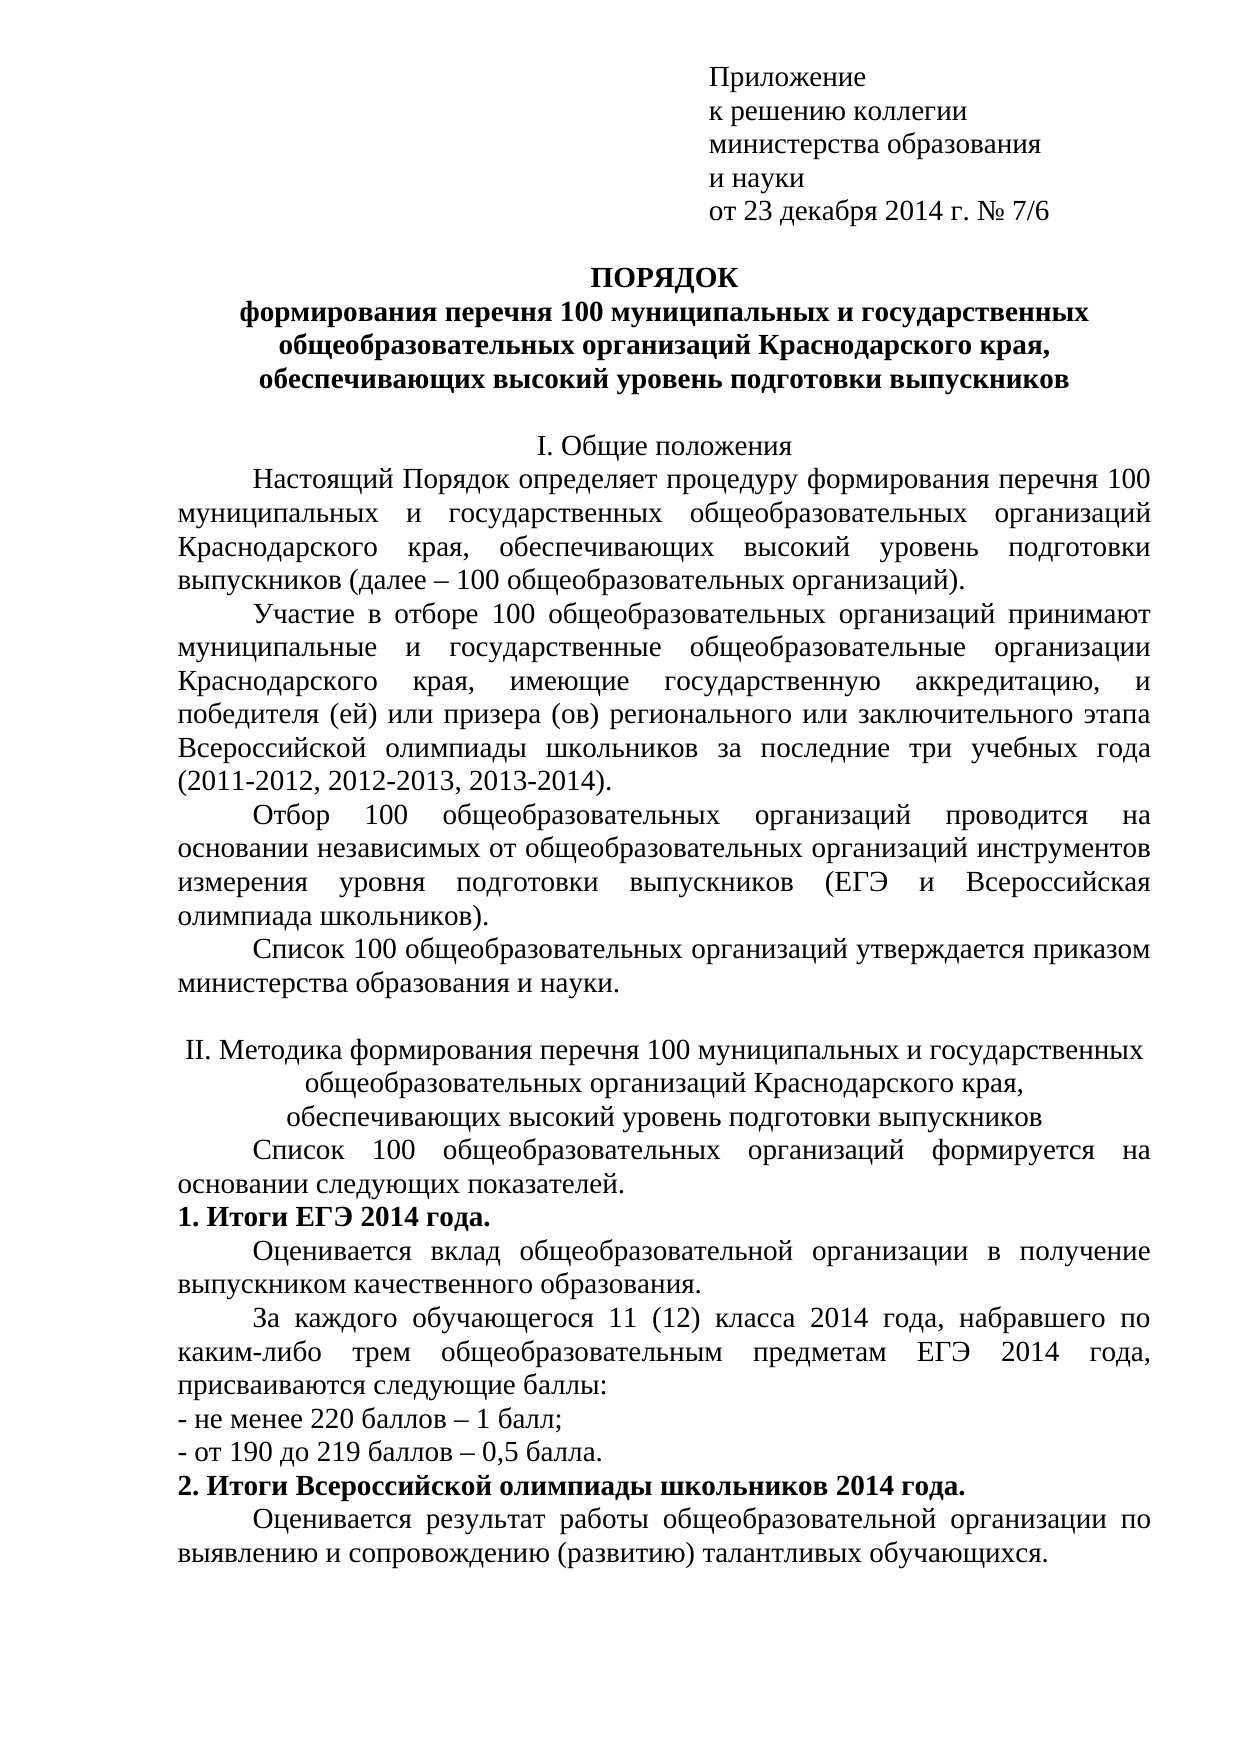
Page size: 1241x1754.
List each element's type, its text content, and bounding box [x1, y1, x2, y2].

text ПОРЯДОК [177, 260, 1152, 294]
text Список 100 общеобразовательных организаций формируется на основании следующих показателей. [177, 1132, 1152, 1199]
text Список 100 общеобразовательных организаций утверждается приказом министерства образования и науки. [177, 931, 1152, 998]
text обеспечивающих высокий уровень подготовки выпускников [177, 1099, 1152, 1132]
text Оценивается вклад общеобразовательной организации в получение выпускником качественного образования. [177, 1233, 1152, 1300]
text Оценивается результат работы общеобразовательной организации по выявлению и сопровождению (развитию) талантливых обучающихся. [177, 1501, 1152, 1568]
text обеспечивающих высокий уровень подготовки выпускников [177, 361, 1152, 394]
text Приложение [177, 59, 1152, 93]
text от 23 декабря 2014 г. № 7/6 [177, 193, 1152, 227]
text - не менее 220 баллов – 1 балл; [177, 1401, 1152, 1434]
text формирования перечня 100 муниципальных и государственных общеобразовательных организаций Краснодарского края, [177, 294, 1152, 361]
text I. Общие положения [177, 428, 1152, 462]
text и науки [177, 160, 1152, 193]
text Настоящий Порядок определяет процедуру формирования перечня 100 муниципальных и государственных общеобразовательных организаций Краснодарского края, обеспечивающих высокий уровень подготовки выпускников (далее – 100 общеобразовательных организаций). [177, 462, 1152, 596]
text - от 190 до 219 баллов – 0,5 балла. [177, 1434, 1152, 1468]
text За каждого обучающегося 11 (12) класса 2014 года, набравшего по каким-либо трем общеобразовательным предметам ЕГЭ 2014 года, присваиваются следующие баллы: [177, 1300, 1152, 1401]
text Участие в отборе 100 общеобразовательных организаций принимают муниципальные и государственные общеобразовательные организации Краснодарского края, имеющие государственную аккредитацию, и победителя (ей) или призера (ов) регионального или заключительного этапа Всероссийской олимпиады школьников за последние три учебных года (2011-2012, 2012-2013, 2013-2014). [177, 596, 1152, 797]
text Отбор 100 общеобразовательных организаций проводится на основании независимых от общеобразовательных организаций инструментов измерения уровня подготовки выпускников (ЕГЭ и Всероссийская олимпиада школьников). [177, 797, 1152, 931]
text 1. Итоги ЕГЭ 2014 года. [177, 1199, 1152, 1233]
text к решению коллегии [177, 93, 1152, 126]
text министерства образования [177, 126, 1152, 160]
text II. Методика формирования перечня 100 муниципальных и государственных общеобразовательных организаций Краснодарского края, [177, 1032, 1152, 1099]
text 2. Итоги Всероссийской олимпиады школьников 2014 года. [177, 1468, 1152, 1501]
